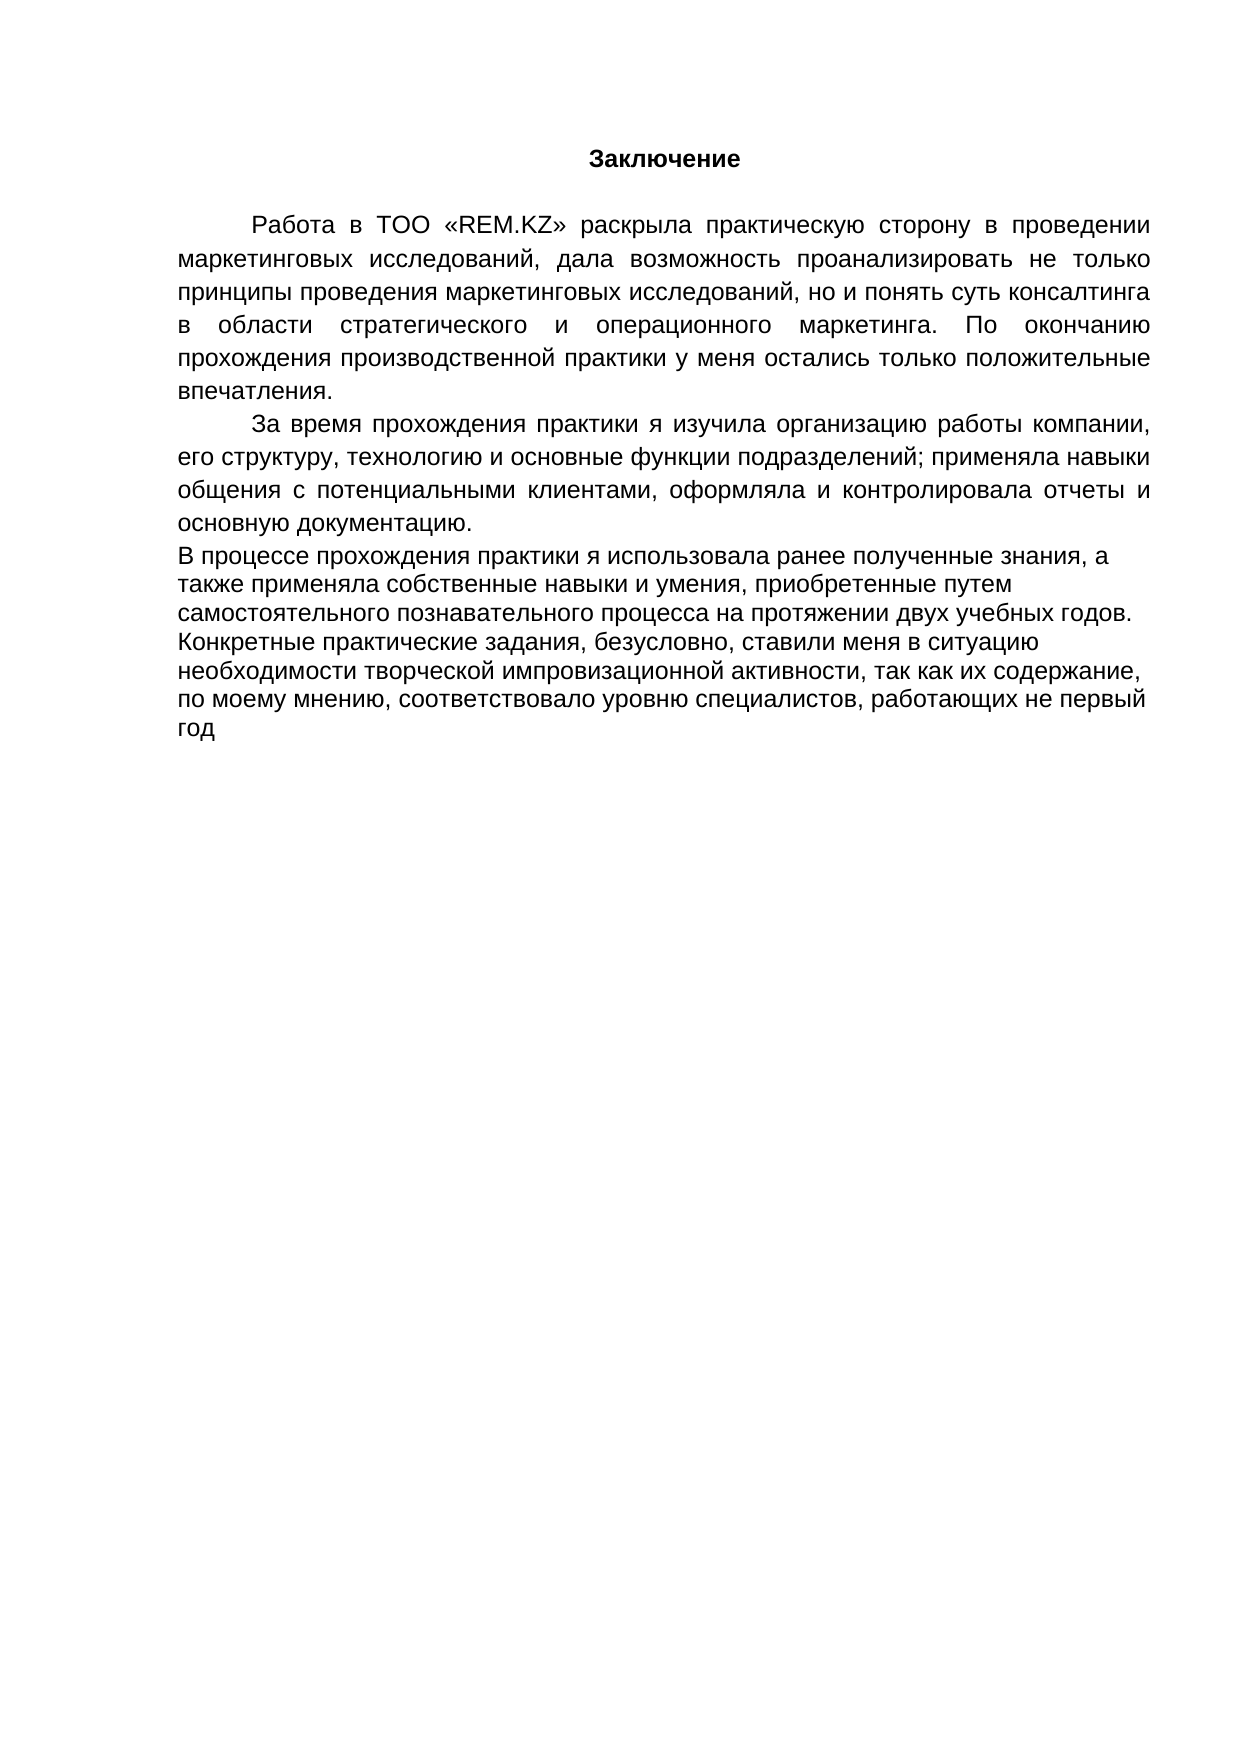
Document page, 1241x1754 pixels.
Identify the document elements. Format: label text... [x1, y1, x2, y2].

text В процессе прохождения практики я использовала ранее полученные знания, а также применяла собственные навыки и умения, приобретенные путем самостоятельного познавательного процесса на протяжении двух учебных годов. Конкретные практические задания, безусловно, ставили меня в ситуацию необходимости творческой импровизационной активности, так как их содержание, по моему мнению, соответствовало уровню специалистов, работающих не первый год [177, 541, 1152, 742]
subtitle Заключение [177, 144, 1152, 173]
text За время прохождения практики я изучила организацию работы компании, его структуру, технологию и основные функции подразделений; применяла навыки общения с потенциальными клиентами, оформляла и контролировала отчеты и основную документацию. [177, 409, 1152, 536]
text Работа в ТОО «REM.KZ» раскрыла практическую сторону в проведении маркетинговых исследований, дала возможность проанализировать не только принципы проведения маркетинговых исследований, но и понять суть консалтинга в области стратегического и операционного маркетинга. По окончанию прохождения производственной практики у меня остались только положительные впечатления. [177, 211, 1152, 404]
